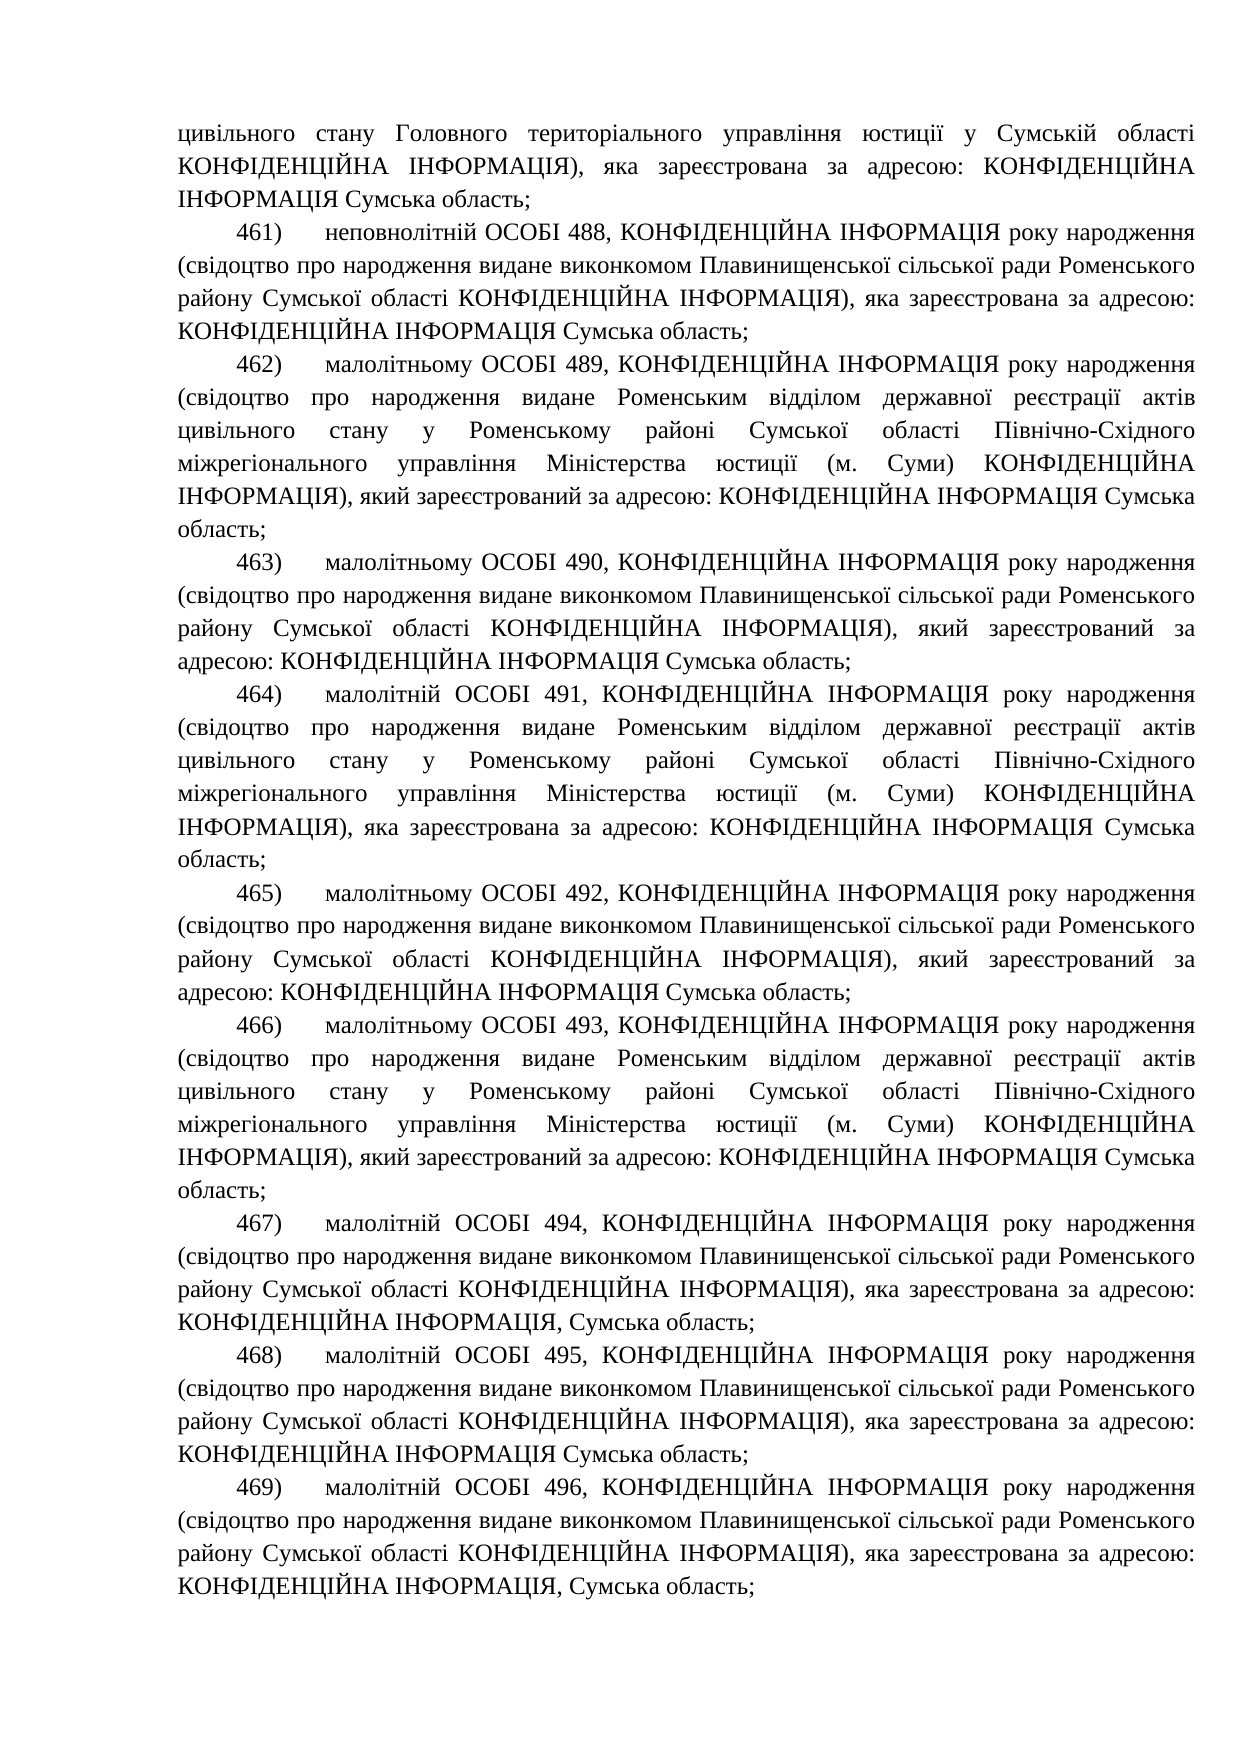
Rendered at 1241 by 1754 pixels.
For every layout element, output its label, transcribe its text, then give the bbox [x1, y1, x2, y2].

list малолітній ОСОБІ 491, КОНФІДЕНЦІЙНА ІНФОРМАЦІЯ року народження (свідоцтво про народження видане Роменським відділом державної реєстрації актів цивільного стану у Роменському районі Сумської області Північно-Східного міжрегіонального управління Міністерства юстиції (м. Суми) КОНФІДЕНЦІЙНА ІНФОРМАЦІЯ), яка зареєстрована за адресою: КОНФІДЕНЦІЙНА ІНФОРМАЦІЯ Сумська область; [177, 679, 1196, 873]
list малолітньому ОСОБІ 493, КОНФІДЕНЦІЙНА ІНФОРМАЦІЯ року народження (свідоцтво про народження видане Роменським відділом державної реєстрації актів цивільного стану у Роменському районі Сумської області Північно-Східного міжрегіонального управління Міністерства юстиції (м. Суми) КОНФІДЕНЦІЙНА ІНФОРМАЦІЯ), який зареєстрований за адресою: КОНФІДЕНЦІЙНА ІНФОРМАЦІЯ Сумська область; [177, 1010, 1196, 1203]
list малолітній ОСОБІ 496, КОНФІДЕНЦІЙНА ІНФОРМАЦІЯ року народження (свідоцтво про народження видане виконкомом Плавинищенської сільської ради Роменського району Сумської області КОНФІДЕНЦІЙНА ІНФОРМАЦІЯ), яка зареєстрована за адресою: КОНФІДЕНЦІЙНА ІНФОРМАЦІЯ, Сумська область; [177, 1472, 1196, 1600]
list неповнолітній ОСОБІ 488, КОНФІДЕНЦІЙНА ІНФОРМАЦІЯ року народження (свідоцтво про народження видане виконкомом Плавинищенської сільської ради Роменського району Сумської області КОНФІДЕНЦІЙНА ІНФОРМАЦІЯ), яка зареєстрована за адресою: КОНФІДЕНЦІЙНА ІНФОРМАЦІЯ Сумська область; [177, 217, 1196, 345]
list малолітній ОСОБІ 494, КОНФІДЕНЦІЙНА ІНФОРМАЦІЯ року народження (свідоцтво про народження видане виконкомом Плавинищенської сільської ради Роменського району Сумської області КОНФІДЕНЦІЙНА ІНФОРМАЦІЯ), яка зареєстрована за адресою: КОНФІДЕНЦІЙНА ІНФОРМАЦІЯ, Сумська область; [177, 1208, 1196, 1336]
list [177, 118, 1196, 213]
list малолітньому ОСОБІ 492, КОНФІДЕНЦІЙНА ІНФОРМАЦІЯ року народження (свідоцтво про народження видане виконкомом Плавинищенської сільської ради Роменського району Сумської області КОНФІДЕНЦІЙНА ІНФОРМАЦІЯ), який зареєстрований за адресою: КОНФІДЕНЦІЙНА ІНФОРМАЦІЯ Сумська область; [177, 878, 1196, 1005]
list малолітньому ОСОБІ 490, КОНФІДЕНЦІЙНА ІНФОРМАЦІЯ року народження (свідоцтво про народження видане виконкомом Плавинищенської сільської ради Роменського району Сумської області КОНФІДЕНЦІЙНА ІНФОРМАЦІЯ), який зареєстрований за адресою: КОНФІДЕНЦІЙНА ІНФОРМАЦІЯ Сумська область; [177, 547, 1196, 675]
list малолітньому ОСОБІ 489, КОНФІДЕНЦІЙНА ІНФОРМАЦІЯ року народження (свідоцтво про народження видане Роменським відділом державної реєстрації актів цивільного стану у Роменському районі Сумської області Північно-Східного міжрегіонального управління Міністерства юстиції (м. Суми) КОНФІДЕНЦІЙНА ІНФОРМАЦІЯ), який зареєстрований за адресою: КОНФІДЕНЦІЙНА ІНФОРМАЦІЯ Сумська область; [177, 349, 1196, 543]
list малолітній ОСОБІ 495, КОНФІДЕНЦІЙНА ІНФОРМАЦІЯ року народження (свідоцтво про народження видане виконкомом Плавинищенської сільської ради Роменського району Сумської області КОНФІДЕНЦІЙНА ІНФОРМАЦІЯ), яка зареєстрована за адресою: КОНФІДЕНЦІЙНА ІНФОРМАЦІЯ Сумська область; [177, 1340, 1196, 1468]
